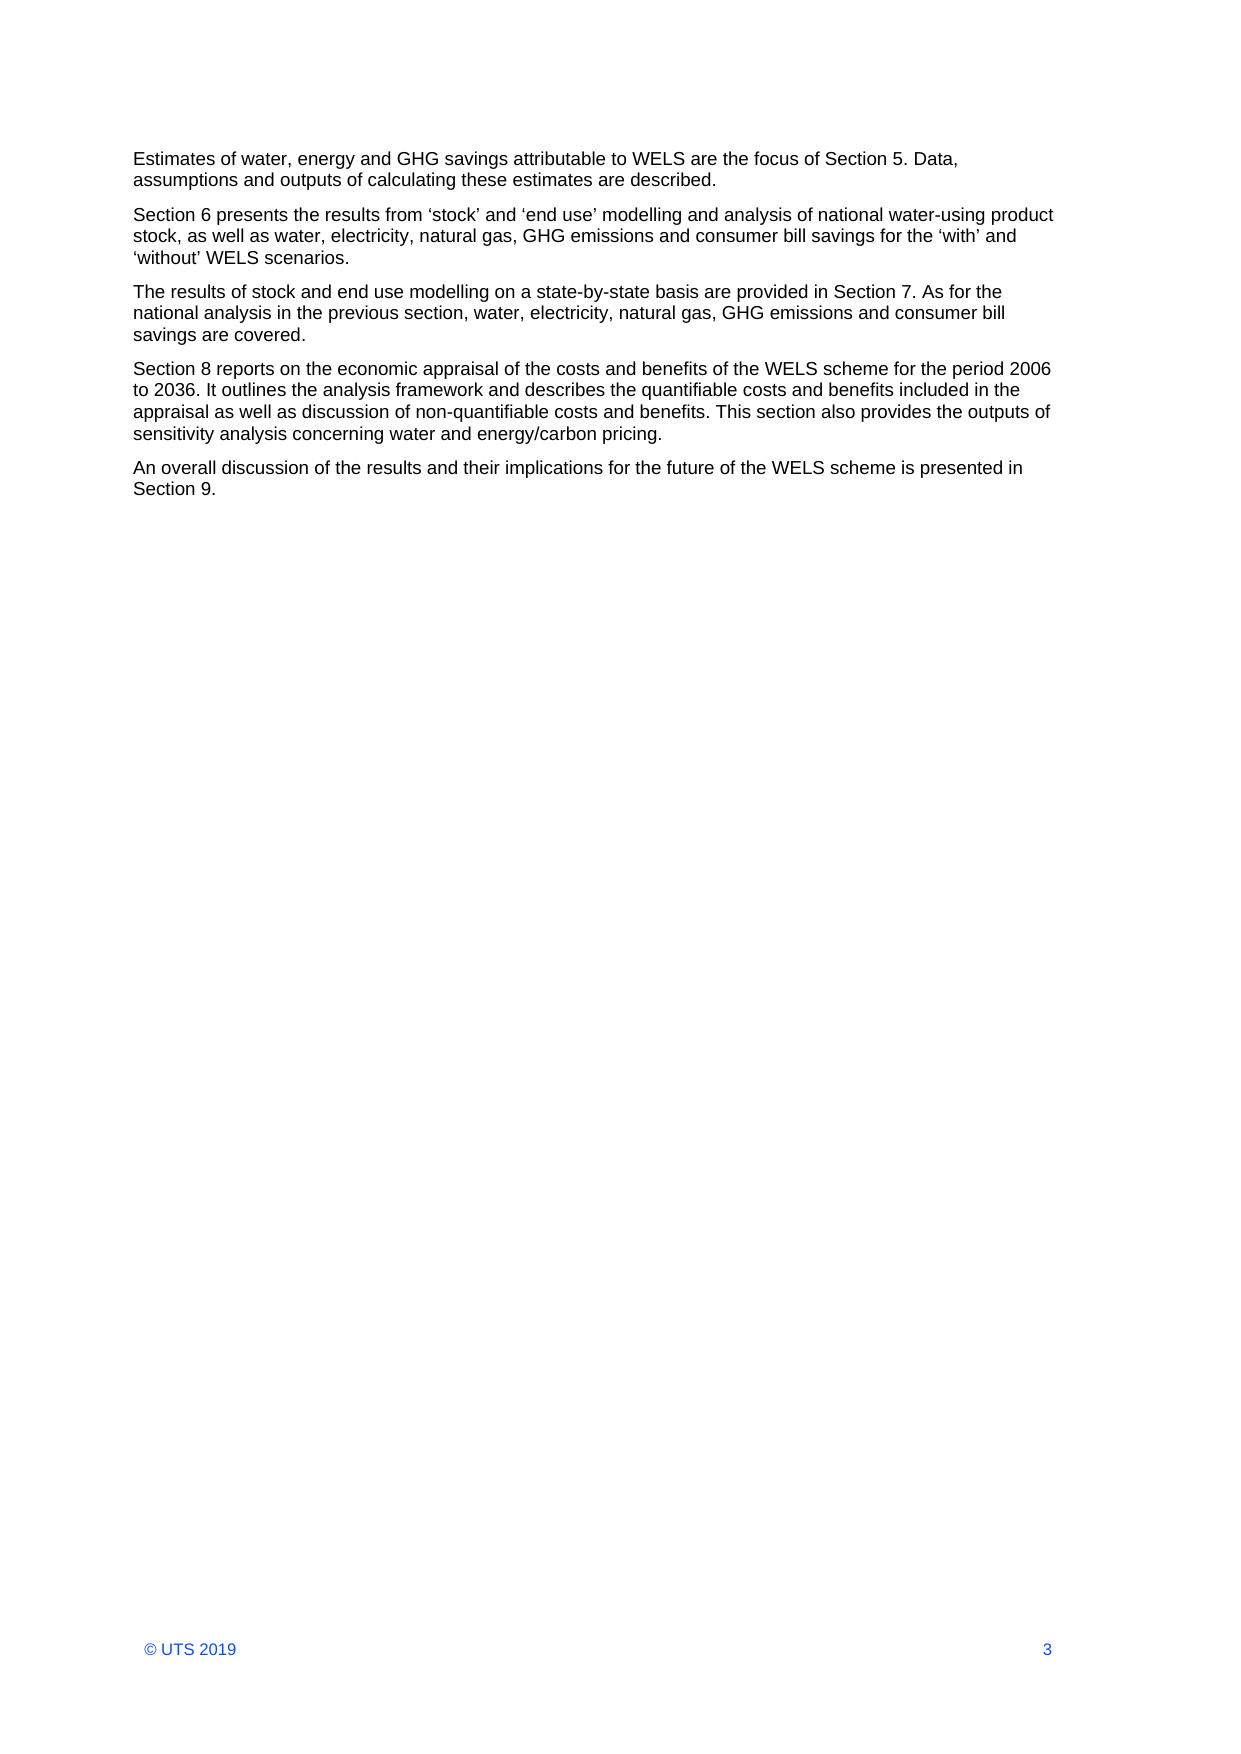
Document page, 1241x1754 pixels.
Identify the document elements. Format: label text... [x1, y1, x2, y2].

text An overall discussion of the results and their implications for the future of the WELS scheme is presented in Section 9. [133, 456, 1063, 499]
text Section 8 reports on the economic appraisal of the costs and benefits of the WELS scheme for the period 2006 to 2036. It outlines the analysis framework and describes the quantifiable costs and benefits included in the appraisal as well as discussion of non-quantifiable costs and benefits. This section also provides the outputs of sensitivity analysis concerning water and energy/carbon pricing. [133, 358, 1063, 444]
text Estimates of water, energy and GHG savings attributable to WELS are the focus of Section 5. Data, assumptions and outputs of calculating these estimates are described. [133, 148, 1063, 191]
text The results of stock and end use modelling on a state-by-state basis are provided in Section 7. As for the national analysis in the previous section, water, electricity, natural gas, GHG emissions and consumer bill savings are covered. [133, 281, 1063, 345]
text Section 6 presents the results from ‘stock’ and ‘end use’ modelling and analysis of national water-using product stock, as well as water, electricity, natural gas, GHG emissions and consumer bill savings for the ‘with’ and ‘without’ WELS scenarios. [133, 203, 1063, 268]
